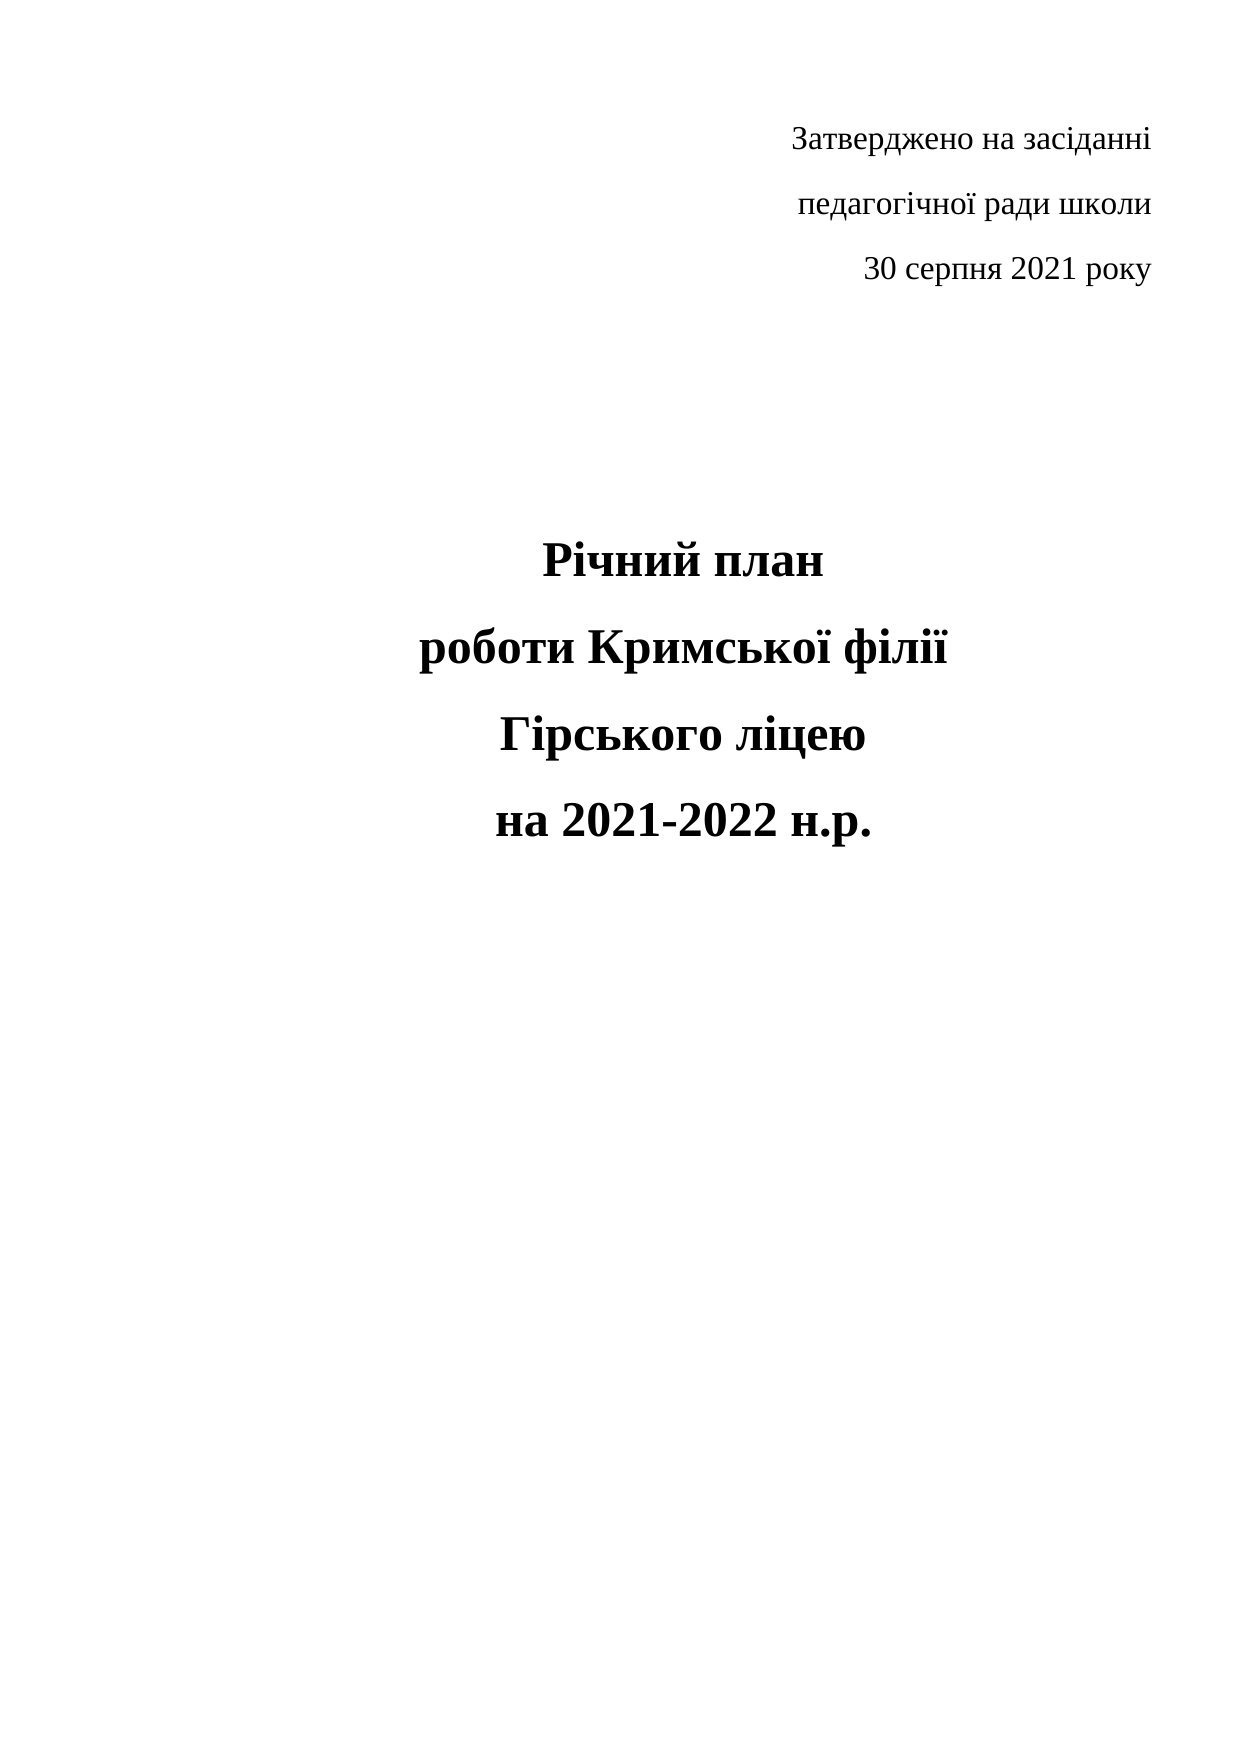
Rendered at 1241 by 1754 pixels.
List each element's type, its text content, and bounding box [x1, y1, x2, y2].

text Гірського ліцею [215, 703, 1152, 761]
text Річний план [215, 529, 1152, 587]
text 30 серпня 2021 року [215, 248, 1152, 286]
text педагогічної ради школи [215, 183, 1152, 221]
text Затверджено на засіданні [215, 118, 1152, 156]
text на 2021-2022 н.р. [215, 790, 1152, 848]
text роботи Кримської філії [215, 616, 1152, 674]
